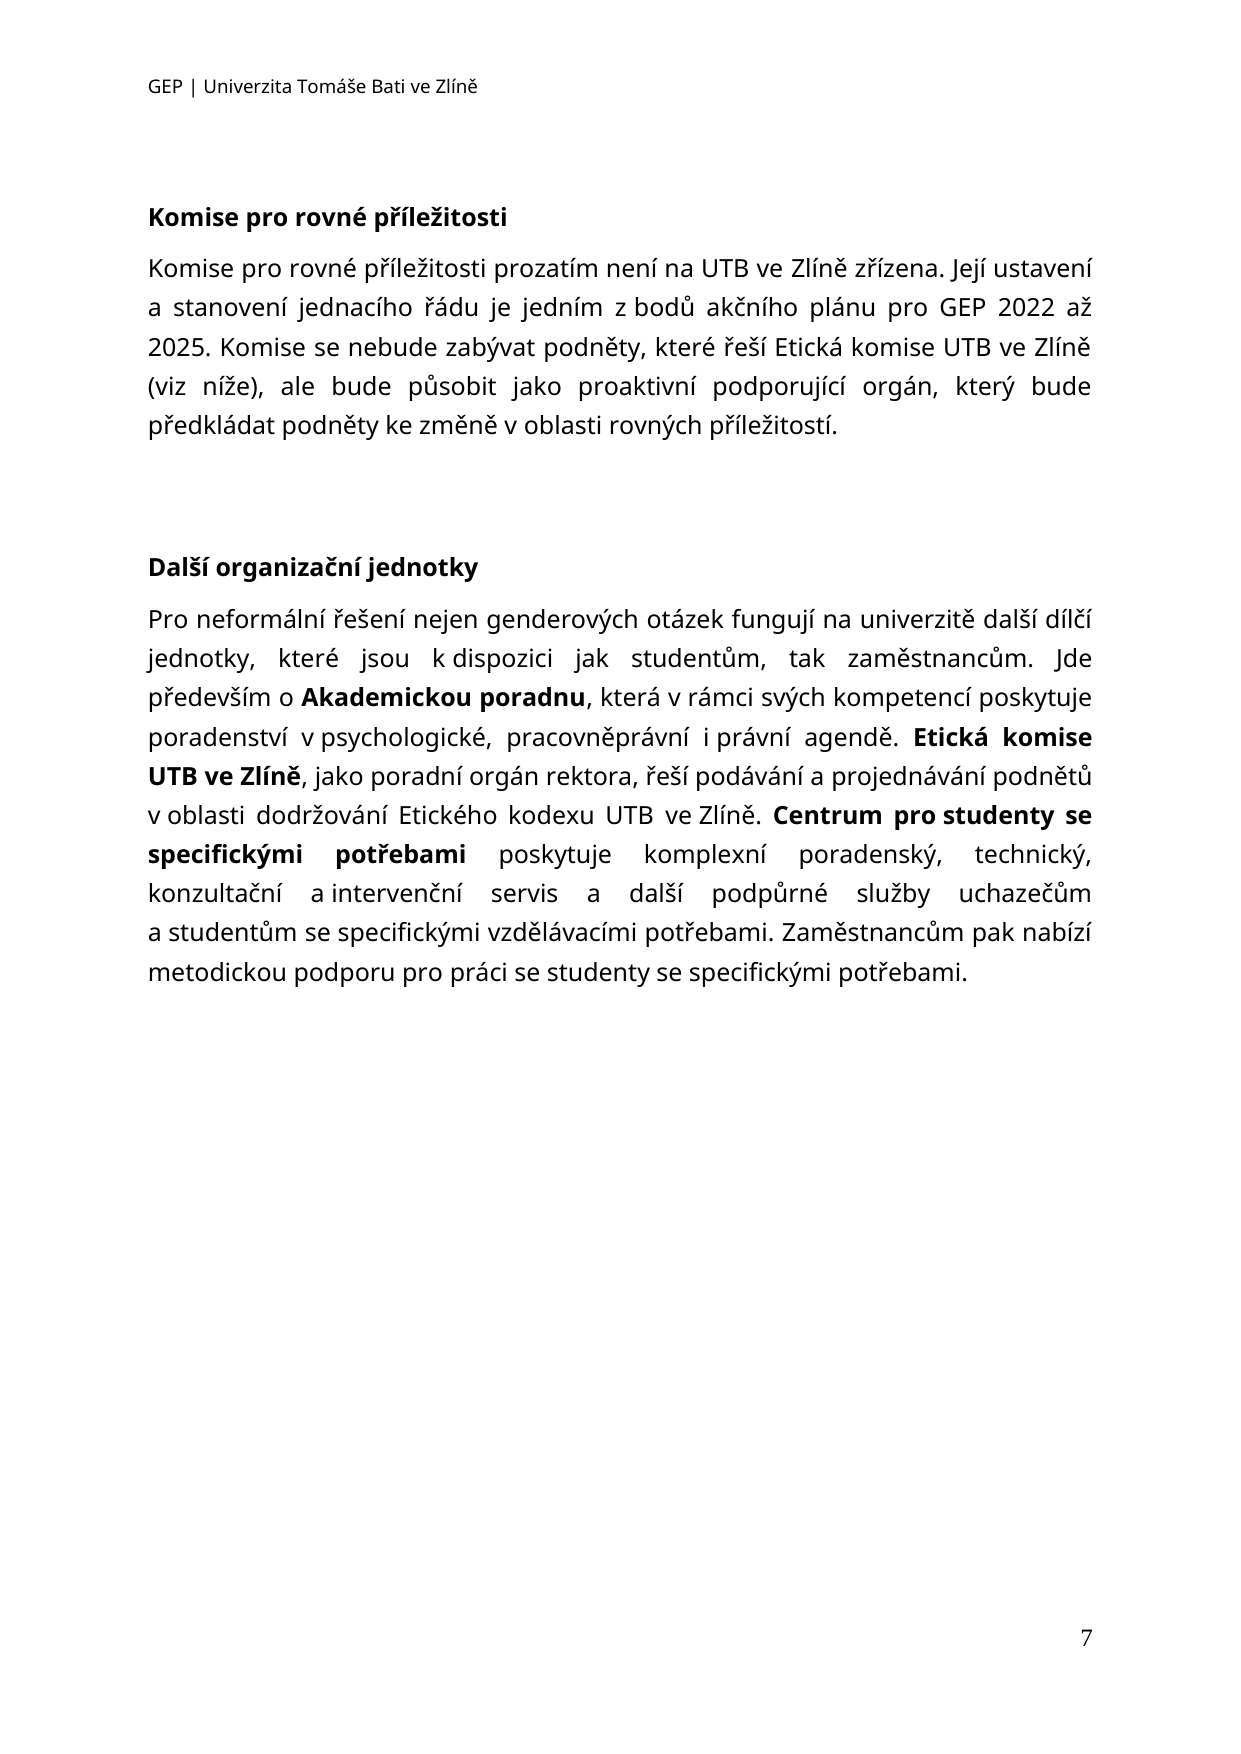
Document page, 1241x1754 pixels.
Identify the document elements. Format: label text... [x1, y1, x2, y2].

text Komise pro rovné příležitosti [148, 199, 1093, 233]
text Komise pro rovné příležitosti prozatím není na UTB ve Zlíně zřízena. Její ustavení a stanovení jednacího řádu je jedním z bodů akčního plánu pro GEP 2022 až 2025. Komise se nebude zabývat podněty, které řeší Etická komise UTB ve Zlíně (viz níže), ale bude působit jako proaktivní podporující orgán, který bude předkládat podněty ke změně v oblasti rovných příležitostí. [148, 251, 1093, 442]
text Pro neformální řešení nejen genderových otázek fungují na univerzitě další dílčí jednotky, které jsou k dispozici jak studentům, tak zaměstnancům. Jde především o Akademickou poradnu, která v rámci svých kompetencí poskytuje poradenství v psychologické, pracovněprávní i právní agendě. Etická komise UTB ve Zlíně, jako poradní orgán rektora, řeší podávání a projednávání podnětů v oblasti dodržování Etického kodexu UTB ve Zlíně. Centrum pro studenty se specifickými potřebami poskytuje komplexní poradenský, technický, konzultační a intervenční servis a další podpůrné služby uchazečům a studentům se specifickými vzdělávacími potřebami. Zaměstnancům pak nabízí metodickou podporu pro práci se studenty se specifickými potřebami. [148, 602, 1093, 988]
text Další organizační jednotky [148, 511, 1093, 584]
